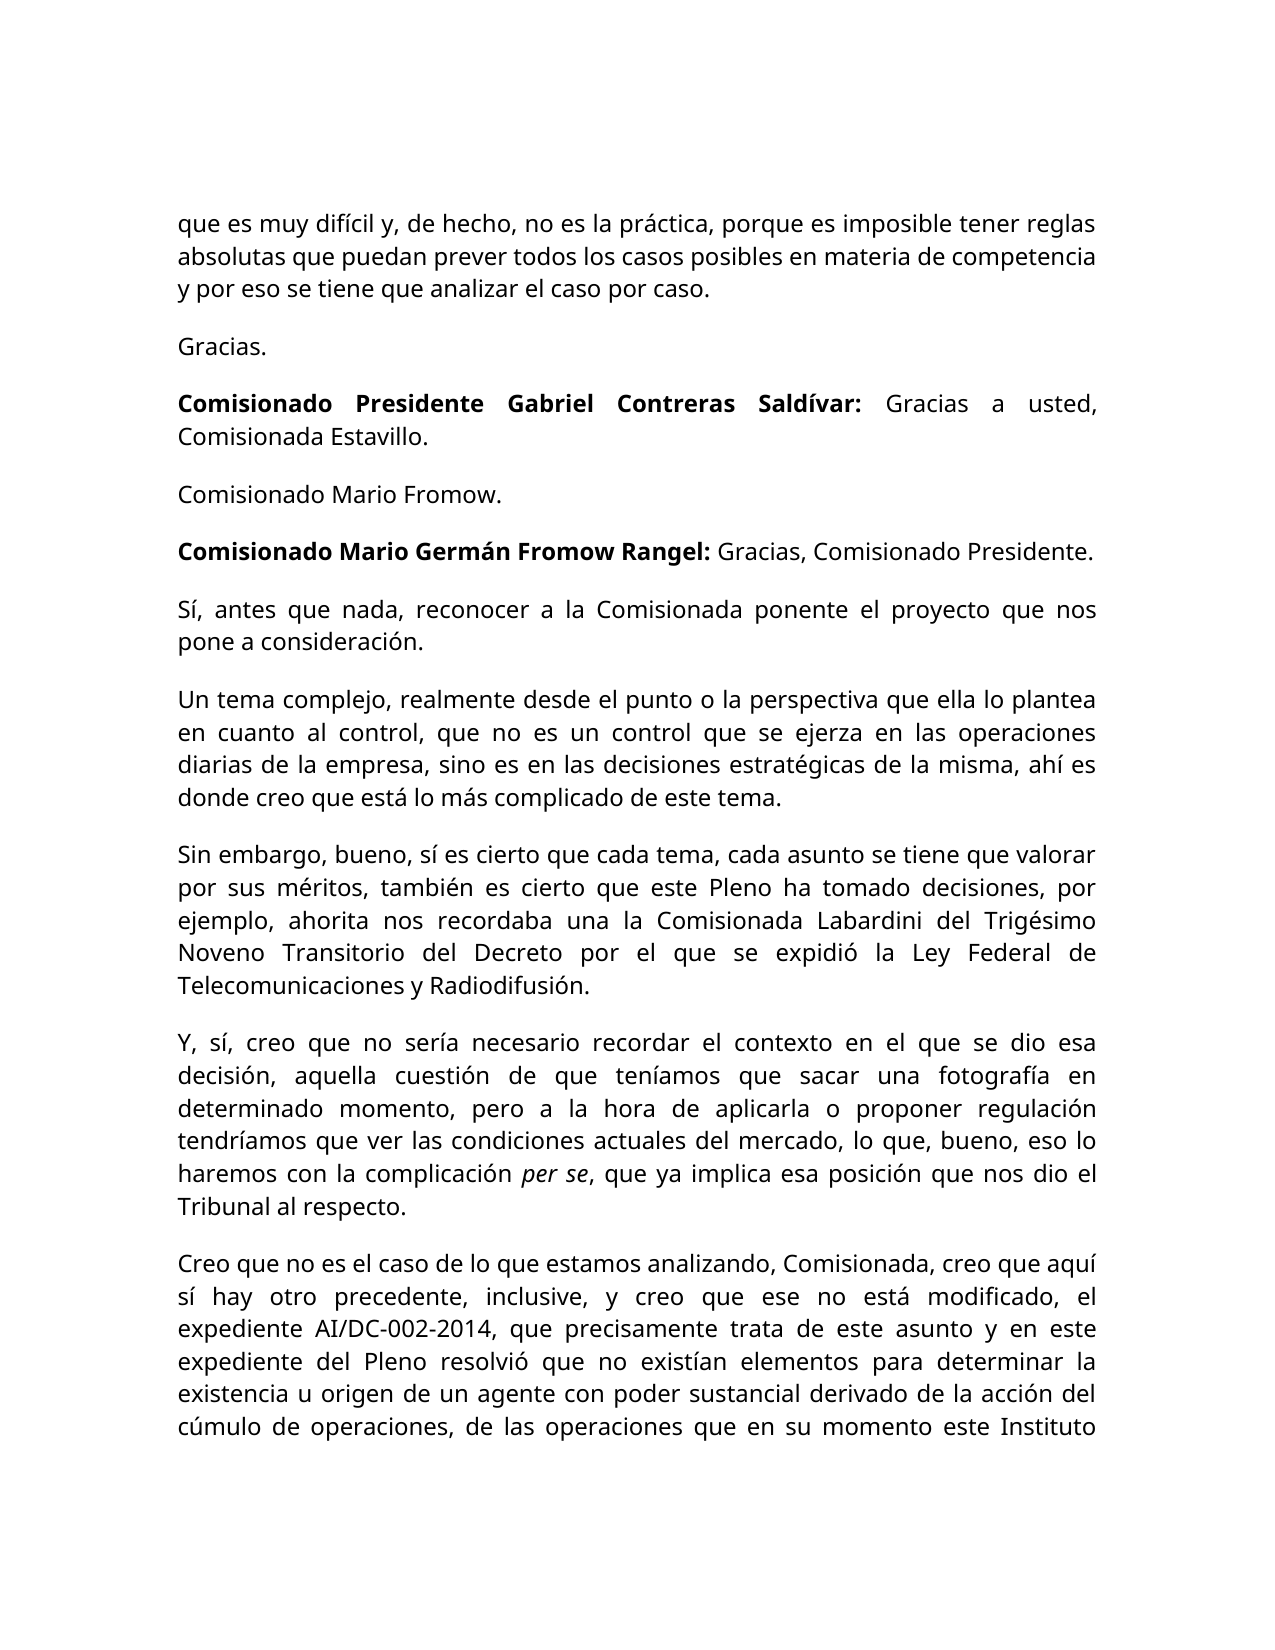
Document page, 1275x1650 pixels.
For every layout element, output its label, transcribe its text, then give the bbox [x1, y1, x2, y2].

text Y, sí, creo que no sería necesario recordar el contexto en el que se dio esa decisión, aquella cuestión de que teníamos que sacar una fotografía en determinado momento, pero a la hora de aplicarla o proponer regulación tendríamos que ver las condiciones actuales del mercado, lo que, bueno, eso lo haremos con la complicación per se, que ya implica esa posición que nos dio el Tribunal al respecto. [177, 1026, 1098, 1222]
text Un tema complejo, realmente desde el punto o la perspectiva que ella lo plantea en cuanto al control, que no es un control que se ejerza en las operaciones diarias de la empresa, sino es en las decisiones estratégicas de la misma, ahí es donde creo que está lo más complicado de este tema. [177, 683, 1098, 813]
text Gracias. [177, 329, 1098, 362]
text Sin embargo, bueno, sí es cierto que cada tema, cada asunto se tiene que valorar por sus méritos, también es cierto que este Pleno ha tomado decisiones, por ejemplo, ahorita nos recordaba una la Comisionada Labardini del Trigésimo Noveno Transitorio del Decreto por el que se expidió la Ley Federal de Telecomunicaciones y Radiodifusión. [177, 838, 1098, 1001]
text Comisionado Presidente Gabriel Contreras Saldívar: Gracias a usted, Comisionada Estavillo. [177, 387, 1098, 452]
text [177, 1247, 1098, 1442]
text Comisionado Mario Germán Fromow Rangel: Gracias, Comisionado Presidente. [177, 535, 1098, 568]
text Comisionado Mario Fromow. [177, 477, 1098, 510]
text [177, 207, 1098, 304]
text Sí, antes que nada, reconocer a la Comisionada ponente el proyecto que nos pone a consideración. [177, 593, 1098, 658]
